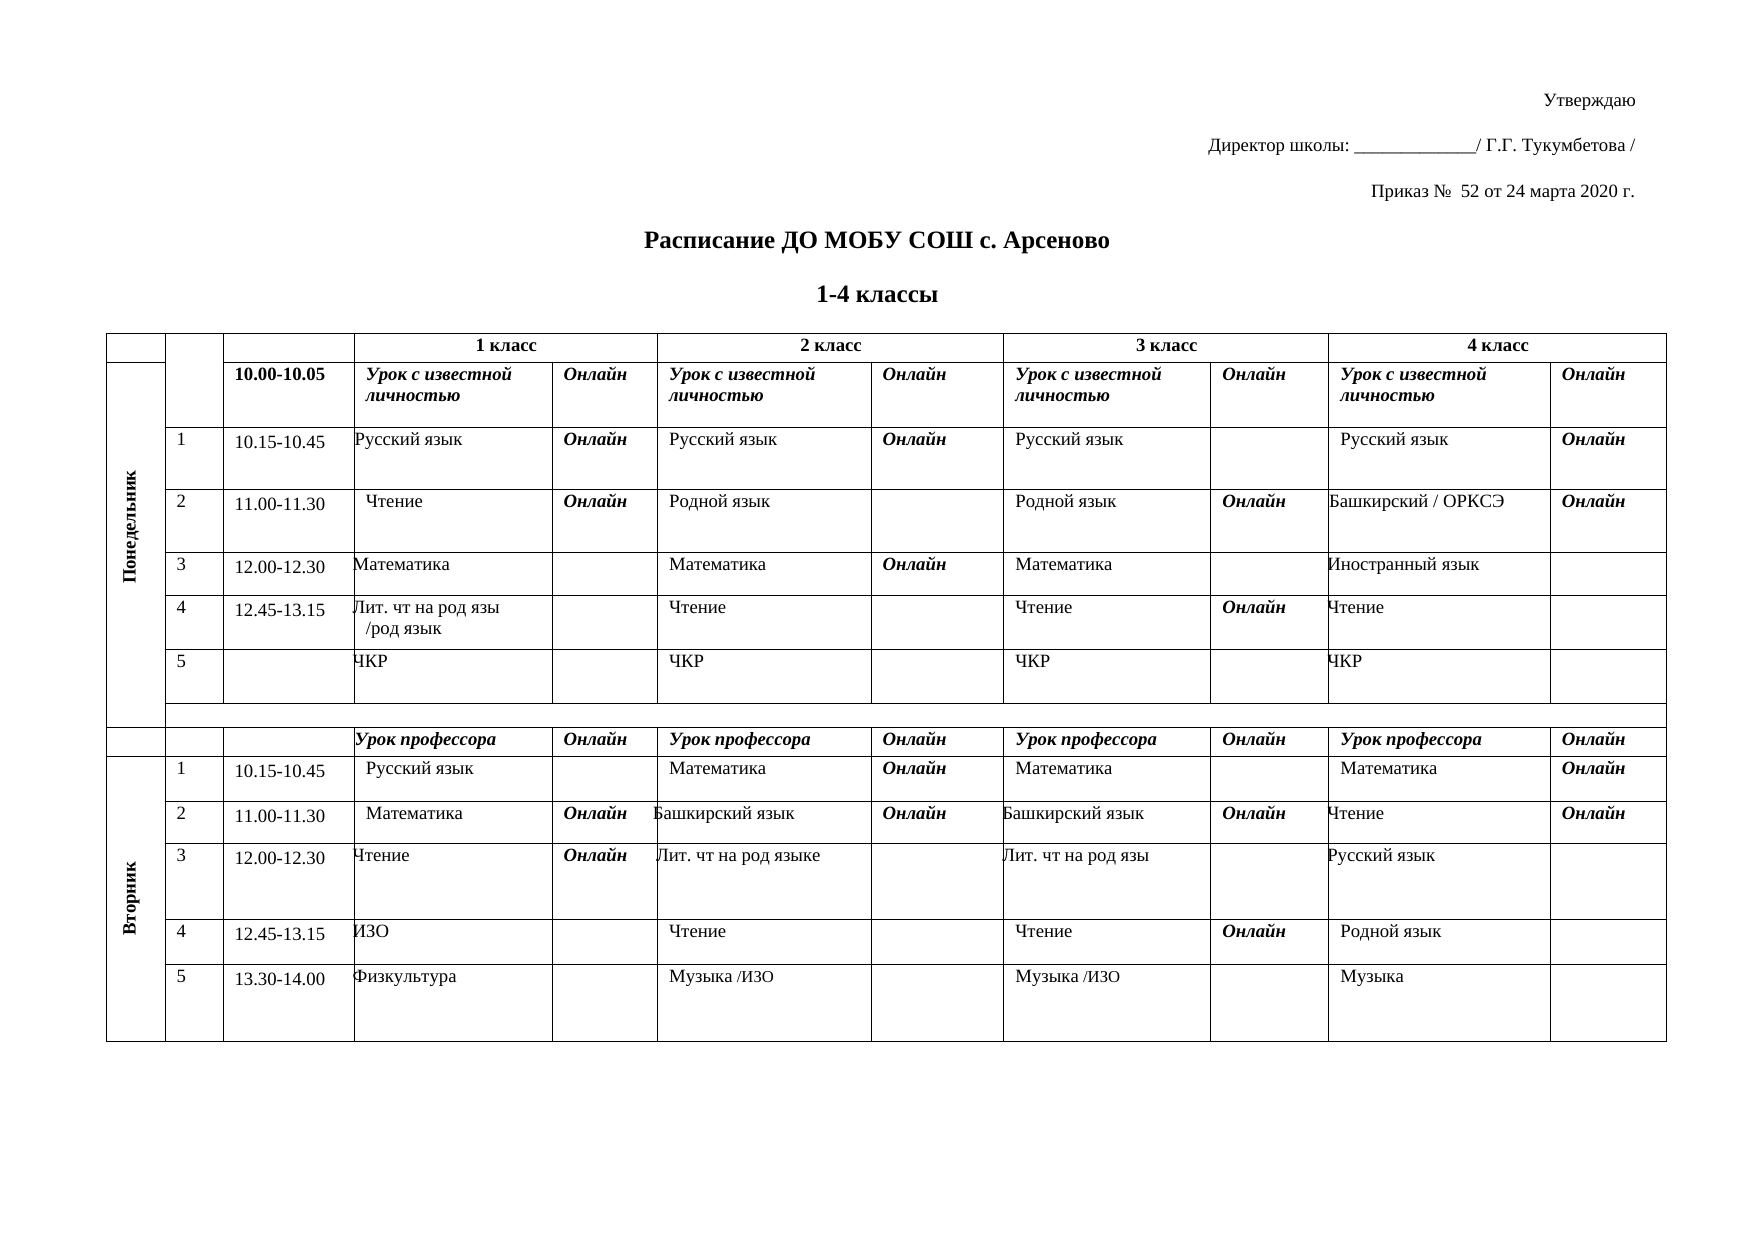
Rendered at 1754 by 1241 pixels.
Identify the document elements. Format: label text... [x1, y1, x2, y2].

table_cell [224, 728, 354, 756]
table_cell Онлайн [553, 844, 657, 918]
table_cell 5 [166, 650, 223, 703]
table_cell [1211, 757, 1328, 801]
table_cell Чтение [658, 920, 871, 964]
table_cell [553, 553, 657, 595]
table_cell Онлайн [553, 728, 657, 756]
table_header 3 класс [1004, 334, 1328, 362]
table_header [107, 334, 165, 362]
table_cell Русский язык [1329, 844, 1550, 918]
table_cell Родной язык [658, 490, 871, 552]
table_cell Онлайн [1551, 757, 1666, 801]
table_cell 2 [166, 802, 223, 843]
table_cell Родной язык [1329, 920, 1550, 964]
table_cell Онлайн [872, 363, 1003, 427]
table_cell Лит. чт на род языке [658, 844, 871, 918]
table_cell [1211, 844, 1328, 918]
table_cell Онлайн [1551, 363, 1666, 427]
table_cell Чтение [1004, 920, 1210, 964]
table_cell 3 [166, 844, 223, 918]
table_cell Лит. чт на род язы [1004, 844, 1210, 918]
table_header [166, 334, 223, 427]
table_cell Онлайн [1211, 802, 1328, 843]
table_cell Чтение [1329, 802, 1550, 843]
table_cell Математика [355, 553, 552, 595]
table_cell Родной язык [1004, 490, 1210, 552]
table_cell 3 [166, 553, 223, 595]
table_cell Урок профессора [1004, 728, 1210, 756]
table_cell Онлайн [872, 553, 1003, 595]
table_cell [553, 920, 657, 964]
table_cell 1 [166, 428, 223, 489]
table_cell 4 [166, 920, 223, 964]
table_cell [1211, 553, 1328, 595]
table_cell [1551, 553, 1666, 595]
table_cell Музыка /ИЗО [1004, 965, 1210, 1041]
table_cell Русский язык [658, 428, 871, 489]
table_cell Русский язык [1329, 428, 1550, 489]
table_cell Урок с известной личностью [355, 363, 552, 427]
table_cell Онлайн [1551, 728, 1666, 756]
table_cell Онлайн [553, 802, 657, 843]
table_cell 1 [166, 757, 223, 801]
table_cell [872, 844, 1003, 918]
table_cell 10.15-10.45 [224, 757, 354, 801]
table_cell Урок с известной личностью [1004, 363, 1210, 427]
table_cell Онлайн [1211, 596, 1328, 649]
table_cell Чтение [1004, 596, 1210, 649]
table_cell [872, 920, 1003, 964]
table_cell Русский язык [355, 757, 552, 801]
table_cell Онлайн [1211, 363, 1328, 427]
table_cell Вторник [107, 757, 165, 1041]
table_cell Онлайн [872, 428, 1003, 489]
table_cell Физкультура [355, 965, 552, 1041]
table_cell Математика [1004, 553, 1210, 595]
table_cell Башкирский язык [658, 802, 871, 843]
table_cell [553, 650, 657, 703]
table_cell Онлайн [872, 802, 1003, 843]
table_cell Урок профессора [355, 728, 552, 756]
table_cell Музыка /ИЗО [658, 965, 871, 1041]
table_cell [1551, 965, 1666, 1041]
table_cell [553, 757, 657, 801]
table_cell [553, 596, 657, 649]
table_cell Чтение [1329, 596, 1550, 649]
table_cell 12.45-13.15 [224, 920, 354, 964]
table_cell Иностранный язык [1329, 553, 1550, 595]
table_cell Урок профессора [1329, 728, 1550, 756]
table_cell ЧКР [1004, 650, 1210, 703]
table_cell Математика [1004, 757, 1210, 801]
table_cell Онлайн [1551, 490, 1666, 552]
table_cell [872, 490, 1003, 552]
table_cell Онлайн [553, 490, 657, 552]
table_cell Онлайн [872, 757, 1003, 801]
table_cell Урок профессора [658, 728, 871, 756]
table_cell Русский язык [355, 428, 552, 489]
table_cell ЧКР [1329, 650, 1550, 703]
table_cell [1551, 596, 1666, 649]
table_header 2 класс [658, 334, 1003, 362]
text 1-4 классы [118, 279, 1636, 308]
table_cell [1551, 920, 1666, 964]
text Расписание ДО МОБУ СОШ с. Арсеново [118, 225, 1636, 254]
table_cell Онлайн [1211, 920, 1328, 964]
table_cell ИЗО [355, 920, 552, 964]
text Директор школы: _____________/ Г.Г. Тукумбетова / [118, 134, 1636, 156]
table_cell Онлайн [1211, 490, 1328, 552]
table_cell Математика [658, 757, 871, 801]
table_cell 12.45-13.15 [224, 596, 354, 649]
table_cell Понедельник [107, 363, 165, 727]
table_cell 2 [166, 490, 223, 552]
table_cell Музыка [1329, 965, 1550, 1041]
table_cell Башкирский / ОРКСЭ [1329, 490, 1550, 552]
table_cell Онлайн [553, 428, 657, 489]
table_cell Онлайн [553, 363, 657, 427]
table_cell Урок с известной личностью [658, 363, 871, 427]
table_cell Башкирский язык [1004, 802, 1210, 843]
table_cell [1551, 844, 1666, 918]
table_cell Чтение [658, 596, 871, 649]
table_cell Чтение [355, 844, 552, 918]
table_cell 4 [166, 596, 223, 649]
table_cell [107, 728, 165, 756]
table_cell [1211, 965, 1328, 1041]
table_cell ЧКР [658, 650, 871, 703]
text Утверждаю [118, 88, 1636, 110]
table_cell Онлайн [1551, 802, 1666, 843]
table_header 1 класс [355, 334, 657, 362]
table_cell Урок с известной личностью [1329, 363, 1550, 427]
table_cell Онлайн [1551, 428, 1666, 489]
table_header [224, 334, 354, 362]
table_cell 12.00-12.30 [224, 553, 354, 595]
table_cell [872, 965, 1003, 1041]
table_cell Математика [355, 802, 552, 843]
table_cell [1551, 650, 1666, 703]
table_cell Математика [658, 553, 871, 595]
table_cell [872, 650, 1003, 703]
table_cell Онлайн [872, 728, 1003, 756]
table_cell Лит. чт на род язы /род язык [355, 596, 552, 649]
table_header 4 класс [1329, 334, 1666, 362]
table_cell ЧКР [355, 650, 552, 703]
table_cell Онлайн [1211, 728, 1328, 756]
table_cell 10.00-10.05 [224, 363, 354, 427]
table_cell 12.00-12.30 [224, 844, 354, 918]
table_cell Математика [1329, 757, 1550, 801]
table_cell [166, 704, 1666, 727]
table_cell 13.30-14.00 [224, 965, 354, 1041]
table_cell [224, 650, 354, 703]
table_cell 5 [166, 965, 223, 1041]
table_cell Чтение [355, 490, 552, 552]
table_cell 11.00-11.30 [224, 802, 354, 843]
table_cell [553, 965, 657, 1041]
table_cell [872, 596, 1003, 649]
text Приказ № 52 от 24 марта 2020 г. [118, 180, 1636, 201]
table_cell [166, 728, 223, 756]
table_cell 11.00-11.30 [224, 490, 354, 552]
table_cell 10.15-10.45 [224, 428, 354, 489]
table_cell Русский язык [1004, 428, 1210, 489]
table_cell [1211, 650, 1328, 703]
table_cell [1211, 428, 1328, 489]
